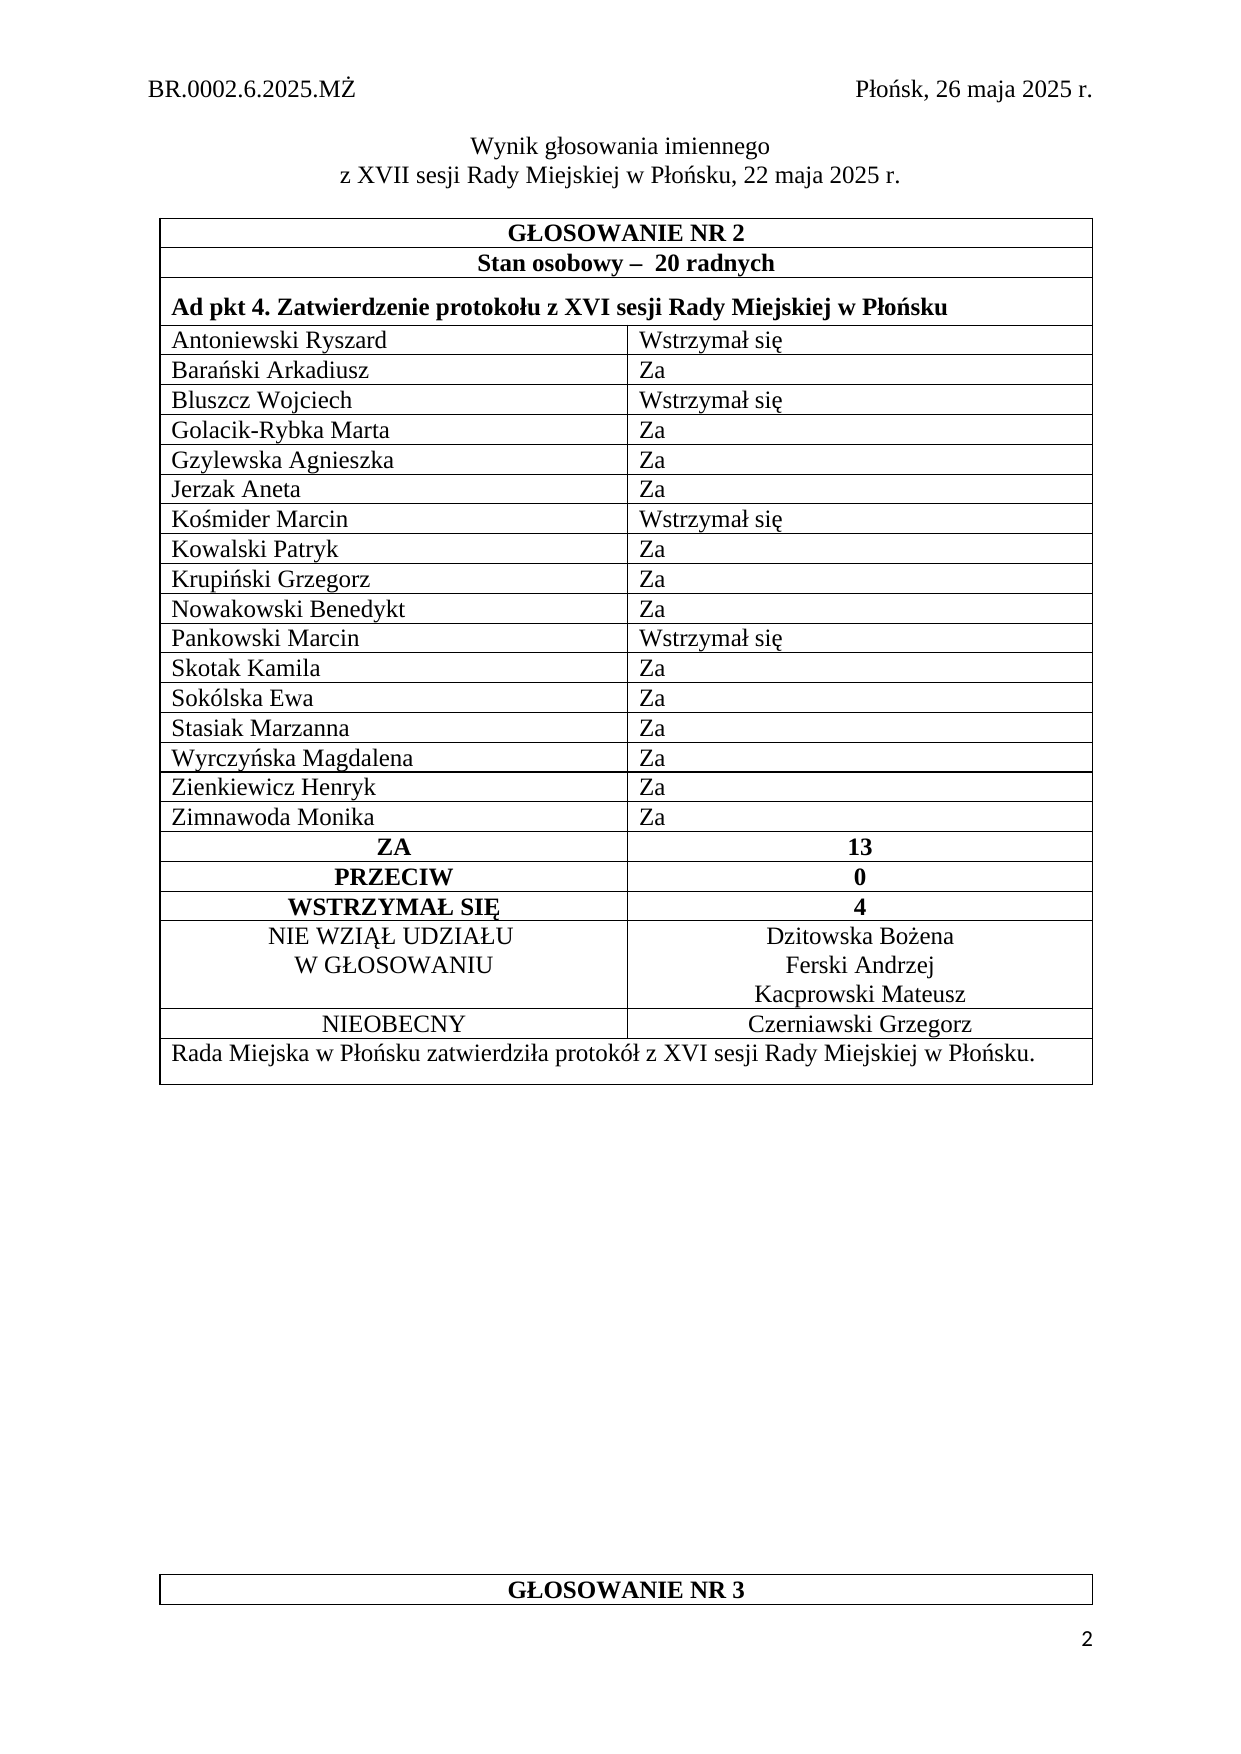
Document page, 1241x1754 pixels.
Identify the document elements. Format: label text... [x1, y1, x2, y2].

table_cell Zienkiewicz Henryk [161, 773, 627, 801]
table_cell Wyrczyńska Magdalena [161, 743, 627, 771]
table_cell Kowalski Patryk [161, 534, 627, 563]
table_cell Za [628, 802, 1092, 831]
table_cell PRZECIW [161, 862, 627, 891]
table_cell Za [628, 534, 1092, 563]
table_cell Za [628, 445, 1092, 473]
table_cell Za [628, 713, 1092, 742]
table_cell NIEOBECNY [161, 1009, 627, 1037]
table_cell Krupiński Grzegorz [161, 564, 627, 593]
table_cell Za [628, 564, 1092, 593]
table_cell Dzitowska Bożena Ferski Andrzej Kacprowski Mateusz [628, 921, 1092, 1008]
table_cell Wstrzymał się [628, 385, 1092, 414]
table_header GŁOSOWANIE NR 2 [161, 219, 1092, 247]
table_cell Rada Miejska w Płońsku zatwierdziła protokół z XVI sesji Rady Miejskiej w Płońsku. [161, 1039, 1092, 1084]
table_cell Wstrzymał się [628, 504, 1092, 533]
table_cell Antoniewski Ryszard [161, 326, 627, 354]
table_cell Za [628, 683, 1092, 712]
table_cell Stan osobowy – 20 radnych [161, 248, 1092, 277]
table_cell Za [628, 475, 1092, 503]
table_cell Nowakowski Benedykt [161, 594, 627, 622]
table_cell Golacik-Rybka Marta [161, 415, 627, 444]
table_cell Za [628, 653, 1092, 682]
table_cell NIE WZIĄŁ UDZIAŁU W GŁOSOWANIU [161, 921, 627, 1008]
table_cell ZA [161, 832, 627, 861]
table_cell Za [628, 594, 1092, 622]
table_cell Zimnawoda Monika [161, 802, 627, 831]
table_cell 0 [628, 862, 1092, 891]
table_cell Za [628, 415, 1092, 444]
table_cell Barański Arkadiusz [161, 355, 627, 384]
table_cell Wstrzymał się [628, 326, 1092, 354]
table_cell Ad pkt 4. Zatwierdzenie protokołu z XVI sesji Rady Miejskiej w Płońsku [161, 278, 1092, 324]
table_cell Jerzak Aneta [161, 475, 627, 503]
table_cell Za [628, 743, 1092, 771]
table_cell 4 [628, 892, 1092, 920]
table_cell Sokólska Ewa [161, 683, 627, 712]
table_cell Kośmider Marcin [161, 504, 627, 533]
table_cell WSTRZYMAŁ SIĘ [161, 892, 627, 920]
table_cell Skotak Kamila [161, 653, 627, 682]
table_cell Bluszcz Wojciech [161, 385, 627, 414]
table_cell Za [628, 355, 1092, 384]
table_cell Pankowski Marcin [161, 624, 627, 652]
table_cell Za [628, 773, 1092, 801]
table_cell Gzylewska Agnieszka [161, 445, 627, 473]
table_cell Stasiak Marzanna [161, 713, 627, 742]
table_cell 13 [628, 832, 1092, 861]
table_header GŁOSOWANIE NR 3 [161, 1575, 1092, 1603]
table_cell Wstrzymał się [628, 624, 1092, 652]
table_cell Czerniawski Grzegorz [628, 1009, 1092, 1037]
